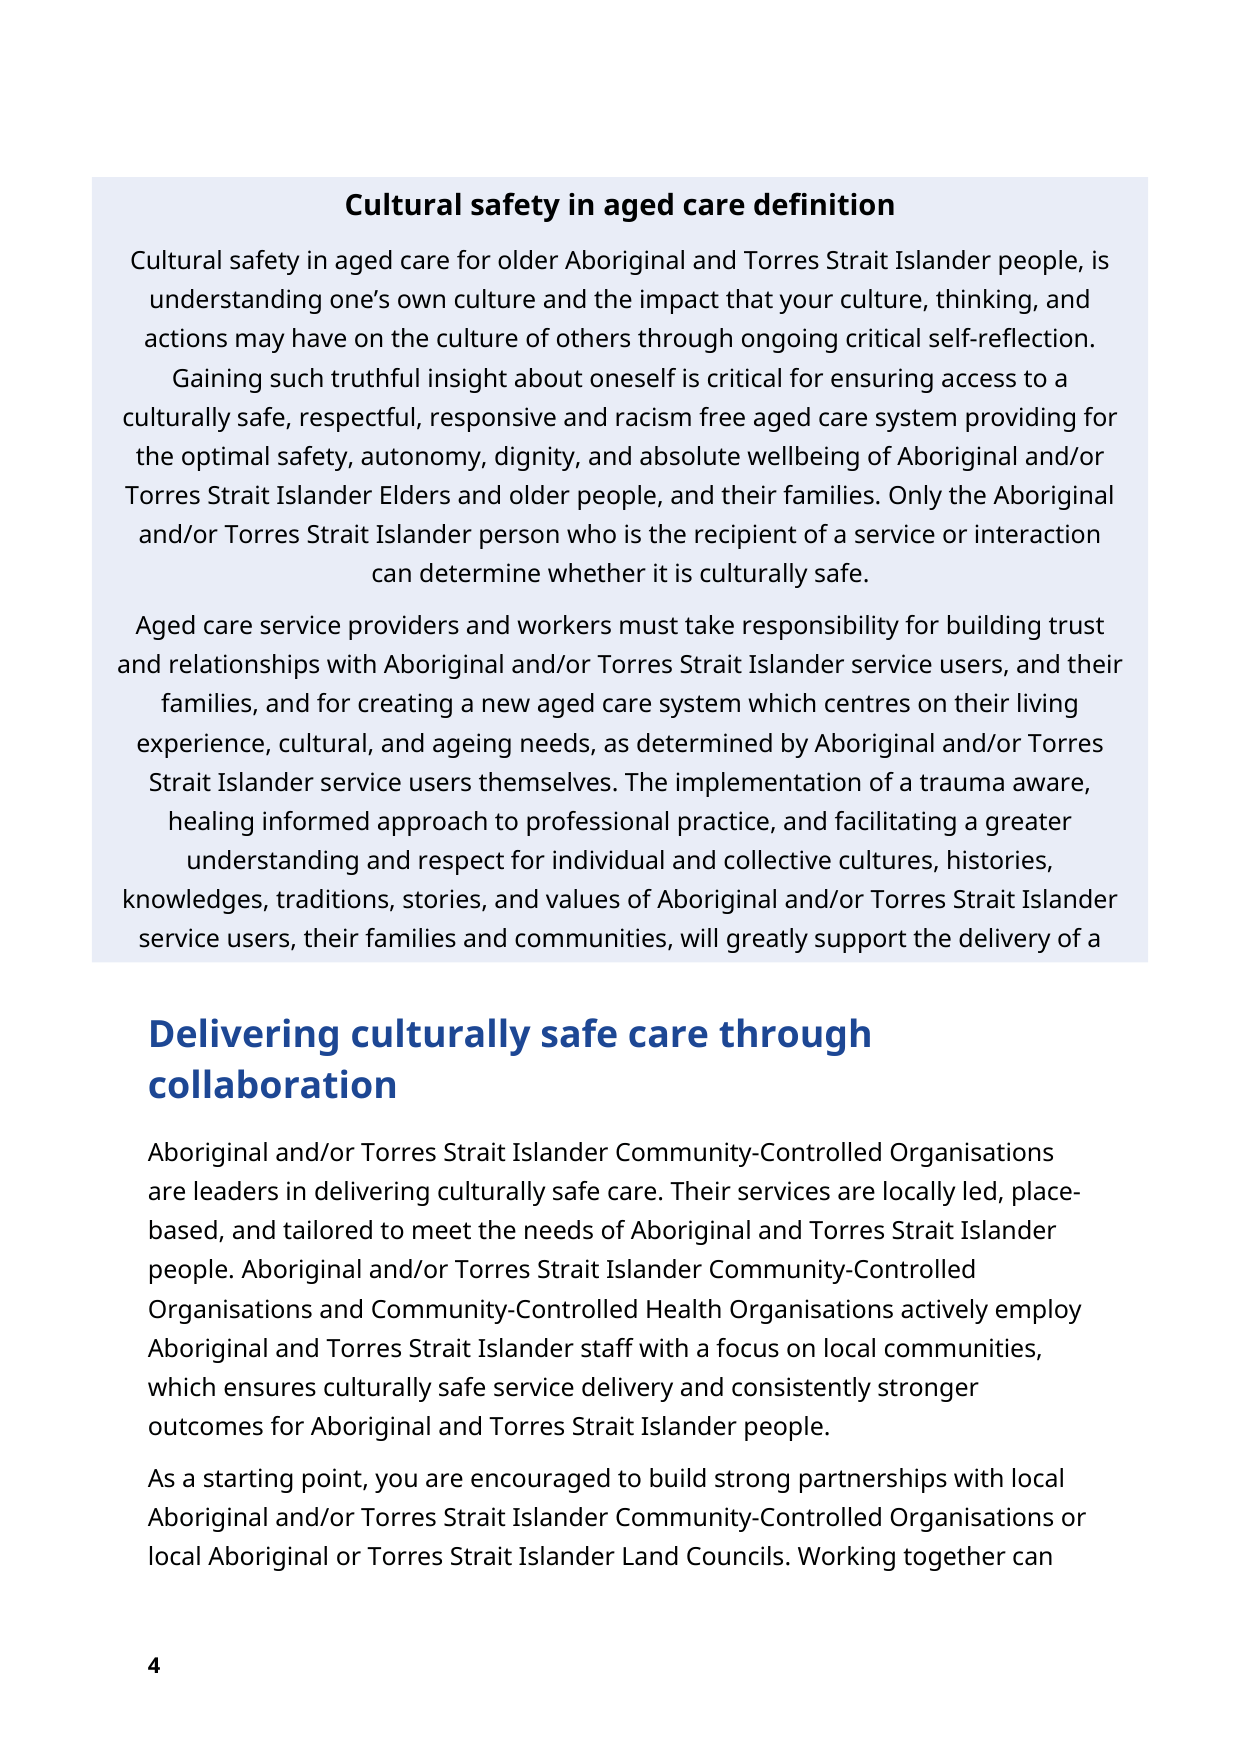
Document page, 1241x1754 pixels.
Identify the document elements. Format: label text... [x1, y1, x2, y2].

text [148, 1460, 1092, 1573]
subtitle Delivering culturally safe care through collaboration [148, 963, 1092, 1109]
text Aboriginal and/or Torres Strait Islander Community-Controlled Organisations are leaders in delivering culturally safe care. Their services are locally led, place-based, and tailored to meet the needs of Aboriginal and Torres Strait Islander people. Aboriginal and/or Torres Strait Islander Community-Controlled Organisations and Community-Controlled Health Organisations actively employ Aboriginal and Torres Strait Islander staff with a focus on local communities, which ensures culturally safe service delivery and consistently stronger outcomes for Aboriginal and Torres Strait Islander people. [148, 1134, 1092, 1443]
